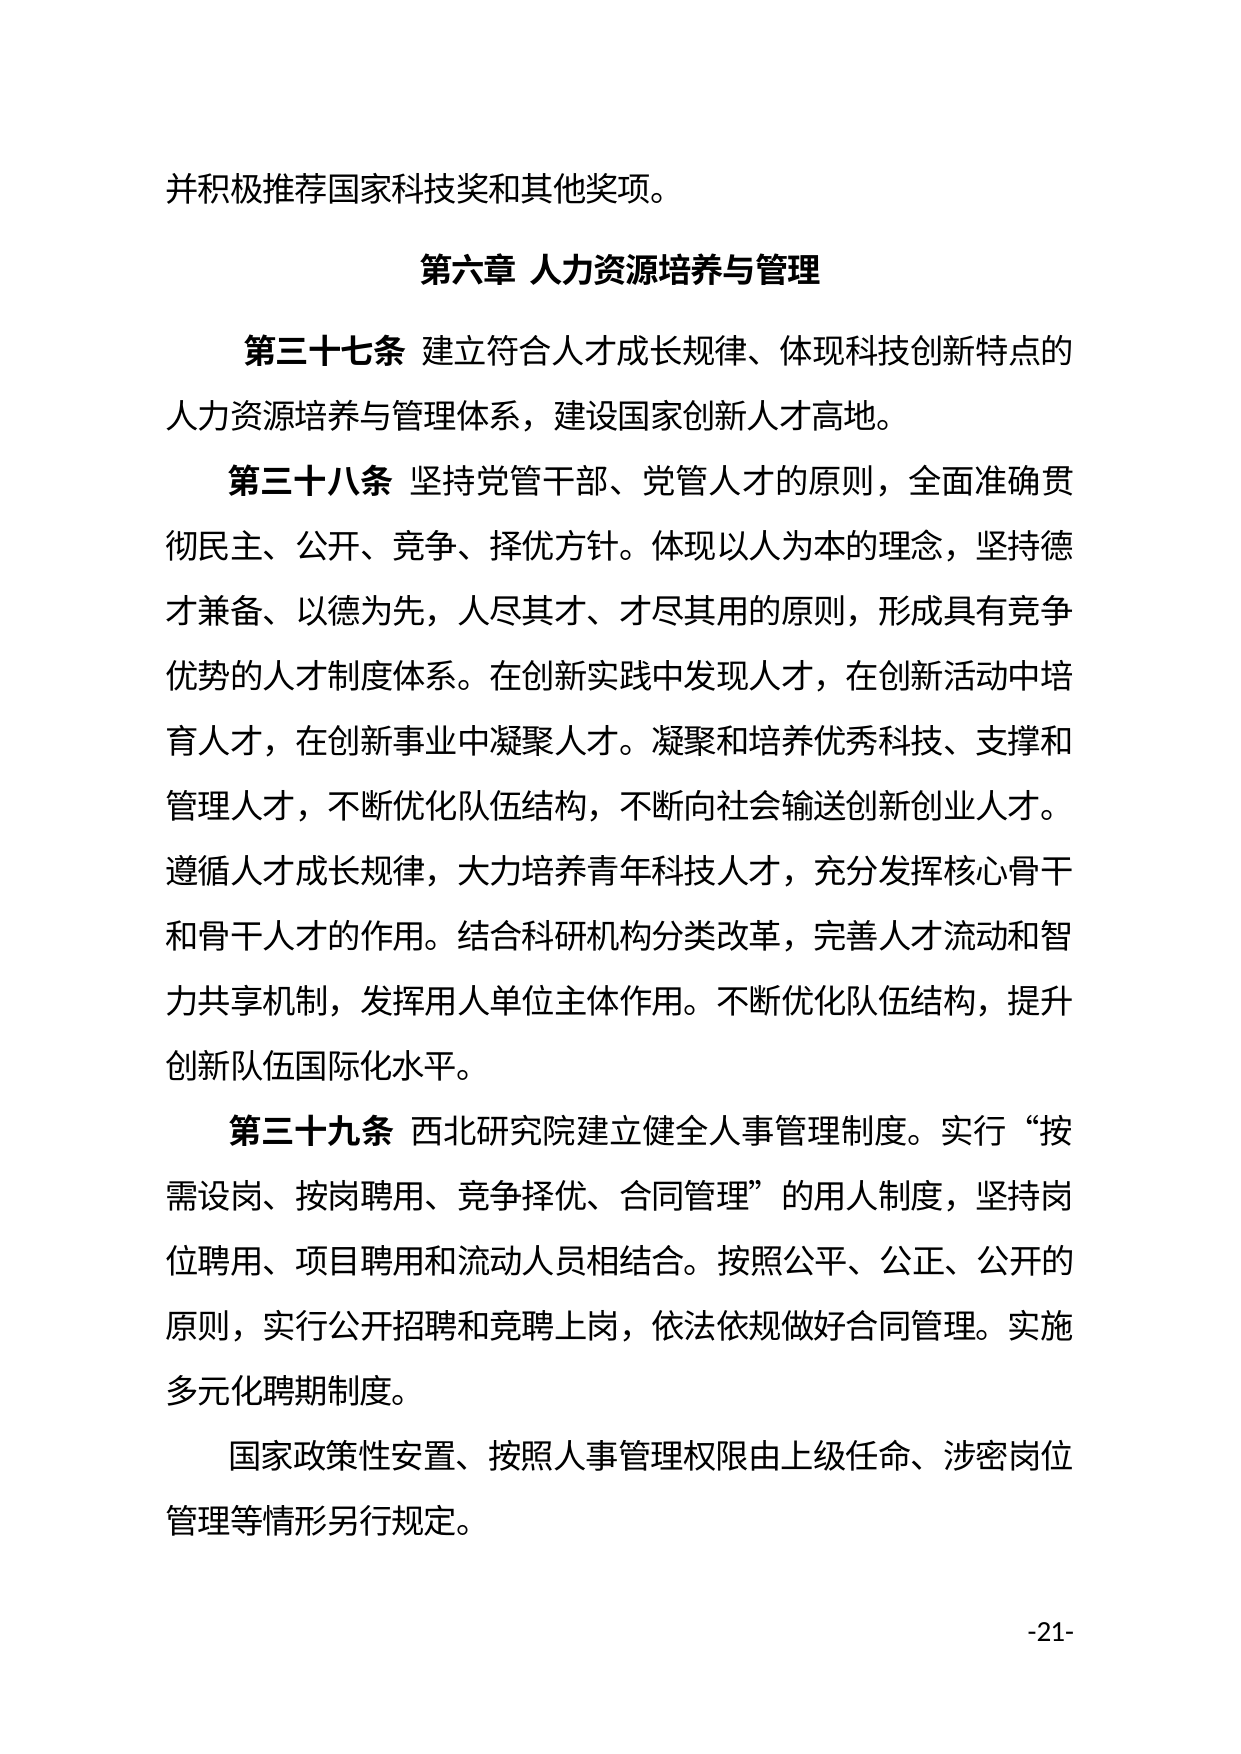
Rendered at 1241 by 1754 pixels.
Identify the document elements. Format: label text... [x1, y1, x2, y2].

text 第三十八条 坚持党管干部、党管人才的原则，全面准确贯彻民主、公开、竞争、择优方针。体现以人为本的理念，坚持德才兼备、以德为先，人尽其才、才尽其用的原则，形成具有竞争优势的人才制度体系。在创新实践中发现人才，在创新活动中培育人才，在创新事业中凝聚人才。凝聚和培养优秀科技、支撑和管理人才，不断优化队伍结构，不断向社会输送创新创业人才。遵循人才成长规律，大力培养青年科技人才，充分发挥核心骨干和骨干人才的作用。结合科研机构分类改革，完善人才流动和智力共享机制，发挥用人单位主体作用。不断优化队伍结构，提升创新队伍国际化水平。 [165, 447, 1075, 1097]
text 第六章 人力资源培养与管理 [165, 236, 1075, 301]
text 第三十九条 西北研究院建立健全人事管理制度。实行“按需设岗、按岗聘用、竞争择优、合同管理”的用人制度，坚持岗位聘用、项目聘用和流动人员相结合。按照公平、公正、公开的原则，实行公开招聘和竞聘上岗，依法依规做好合同管理。实施多元化聘期制度。 [165, 1097, 1075, 1422]
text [165, 154, 1075, 219]
text 第三十七条 建立符合人才成长规律、体现科技创新特点的人力资源培养与管理体系，建设国家创新人才高地。 [165, 317, 1075, 447]
text 国家政策性安置、按照人事管理权限由上级任命、涉密岗位管理等情形另行规定。 [165, 1422, 1075, 1552]
